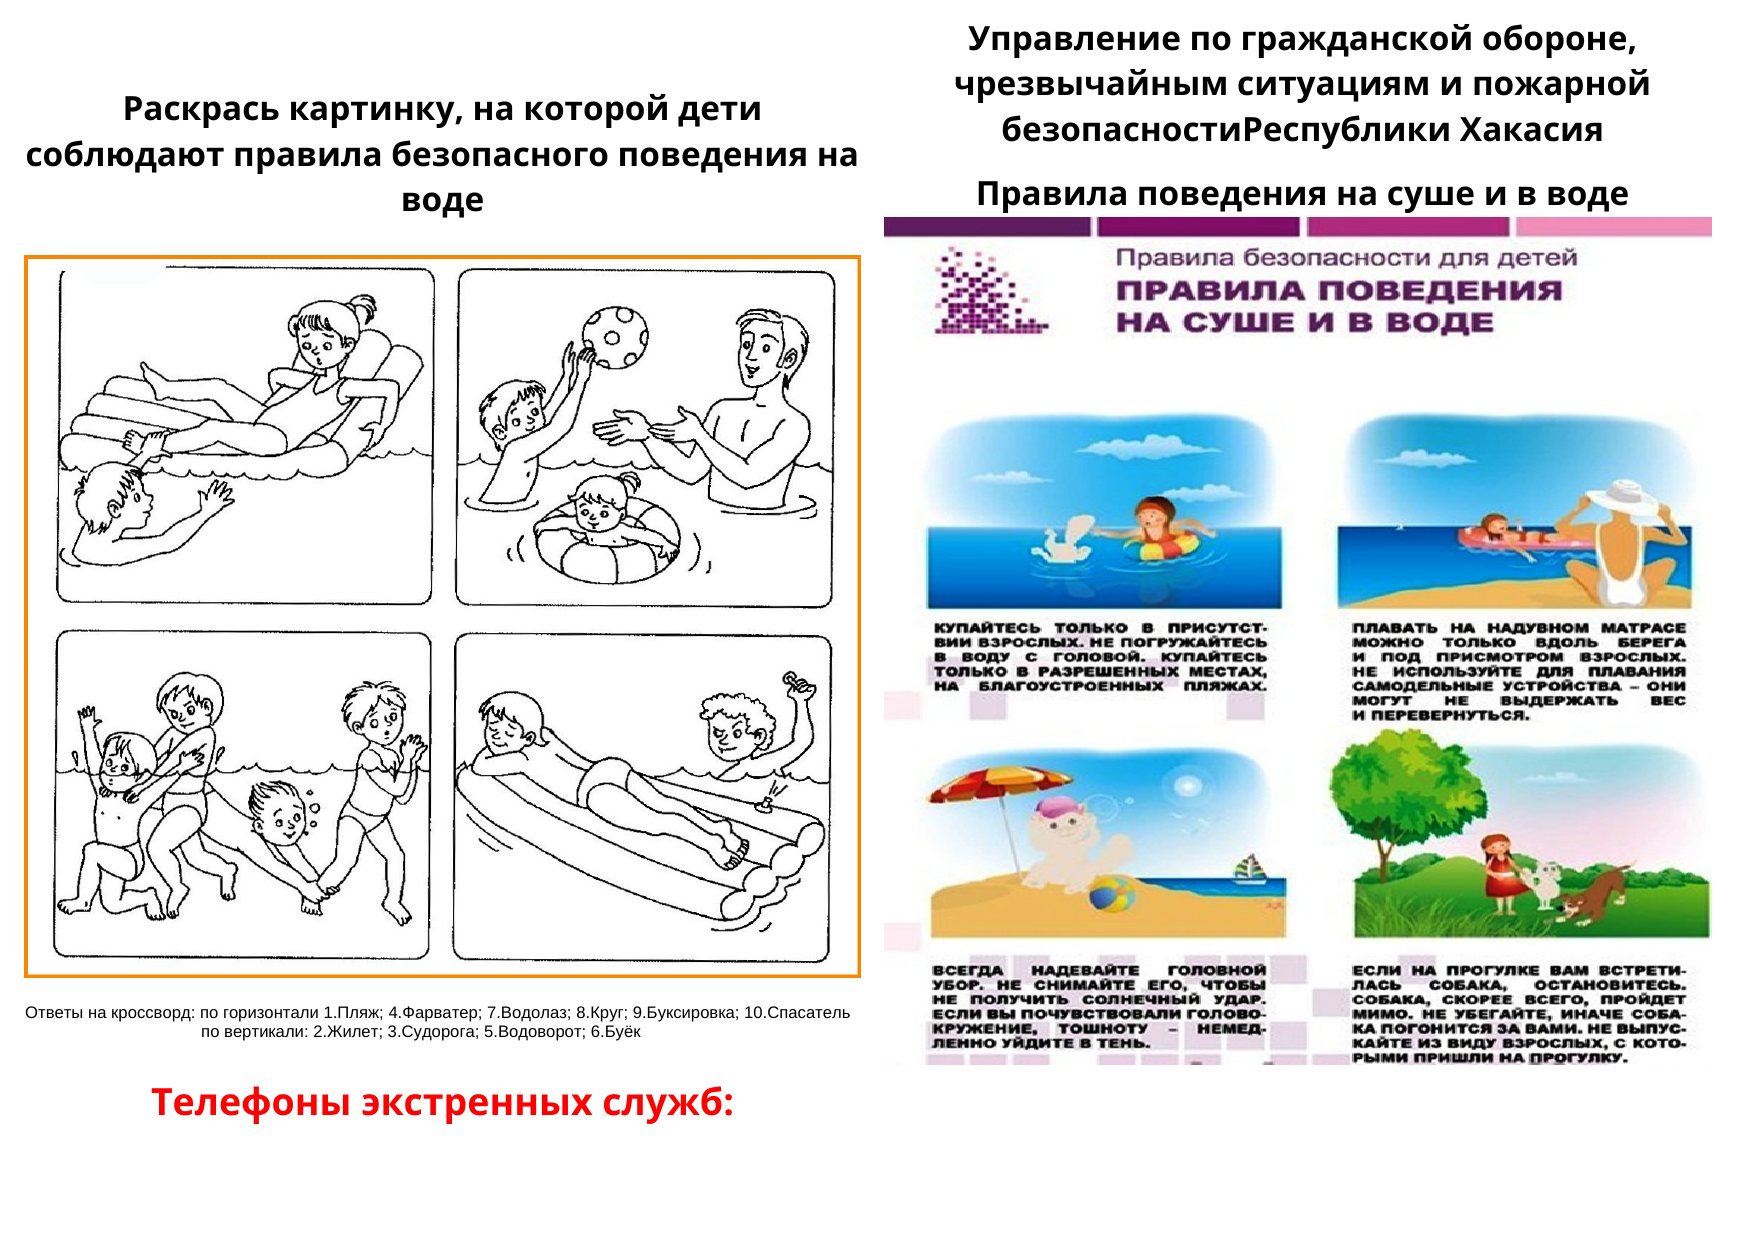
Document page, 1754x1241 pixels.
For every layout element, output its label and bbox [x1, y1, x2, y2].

table_header [14, 15, 871, 1151]
picture [882, 215, 1712, 1066]
table_header [871, 15, 1734, 1151]
picture [24, 255, 861, 978]
